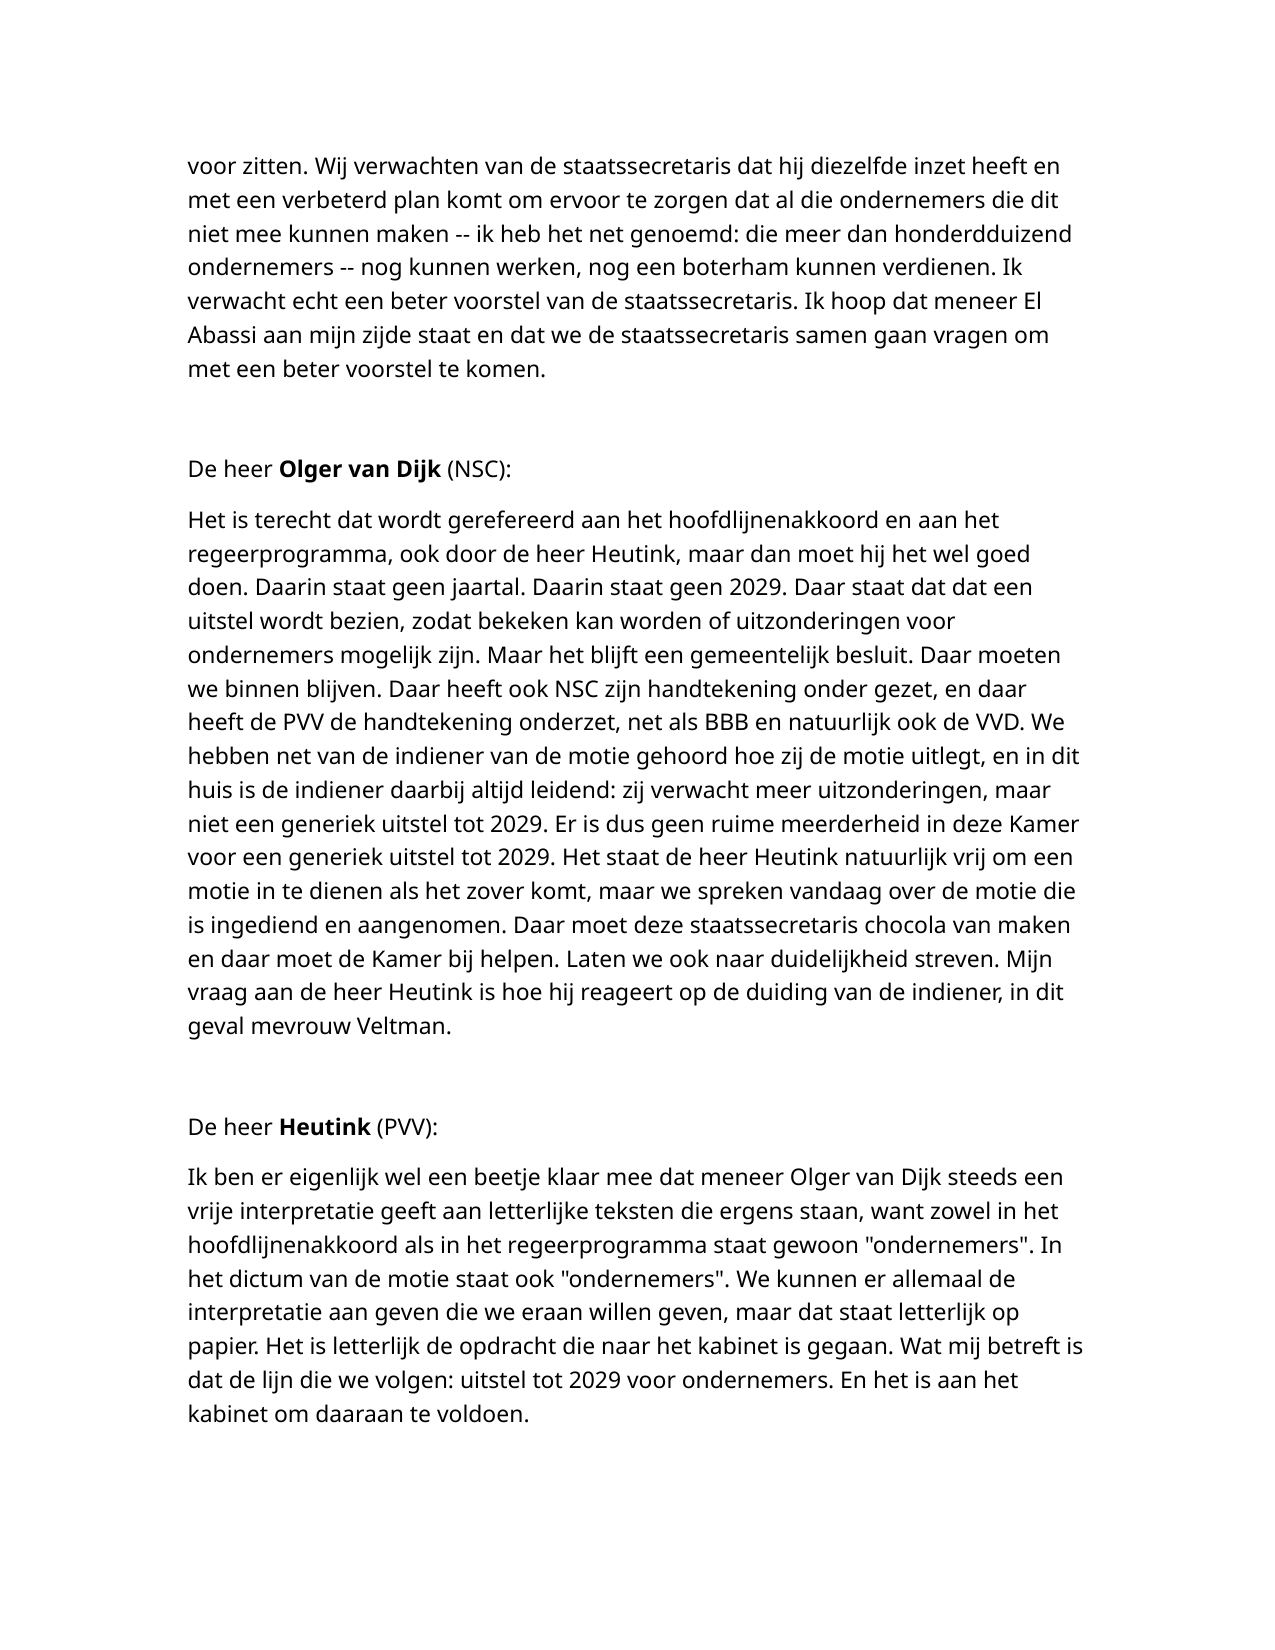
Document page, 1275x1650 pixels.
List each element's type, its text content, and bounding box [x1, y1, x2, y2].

text Ik ben er eigenlijk wel een beetje klaar mee dat meneer Olger van Dijk steeds een vrije interpretatie geeft aan letterlijke teksten die ergens staan, want zowel in het hoofdlijnenakkoord als in het regeerprogramma staat gewoon "ondernemers". In het dictum van de motie staat ook "ondernemers". We kunnen er allemaal de interpretatie aan geven die we eraan willen geven, maar dat staat letterlijk op papier. Het is letterlijk de opdracht die naar het kabinet is gegaan. Wat mij betreft is dat de lijn die we volgen: uitstel tot 2029 voor ondernemers. En het is aan het kabinet om daaraan te voldoen. [187, 1161, 1087, 1429]
text De heer Olger van Dijk (NSC): [187, 453, 1087, 484]
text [187, 150, 1087, 384]
text Het is terecht dat wordt gerefereerd aan het hoofdlijnenakkoord en aan het regeerprogramma, ook door de heer Heutink, maar dan moet hij het wel goed doen. Daarin staat geen jaartal. Daarin staat geen 2029. Daar staat dat dat een uitstel wordt bezien, zodat bekeken kan worden of uitzonderingen voor ondernemers mogelijk zijn. Maar het blijft een gemeentelijk besluit. Daar moeten we binnen blijven. Daar heeft ook NSC zijn handtekening onder gezet, en daar heeft de PVV de handtekening onderzet, net als BBB en natuurlijk ook de VVD. We hebben net van de indiener van de motie gehoord hoe zij de motie uitlegt, en in dit huis is de indiener daarbij altijd leidend: zij verwacht meer uitzonderingen, maar niet een generiek uitstel tot 2029. Er is dus geen ruime meerderheid in deze Kamer voor een generiek uitstel tot 2029. Het staat de heer Heutink natuurlijk vrij om een motie in te dienen als het zover komt, maar we spreken vandaag over de motie die is ingediend en aangenomen. Daar moet deze staatssecretaris chocola van maken en daar moet de Kamer bij helpen. Laten we ook naar duidelijkheid streven. Mijn vraag aan de heer Heutink is hoe hij reageert op de duiding van de indiener, in dit geval mevrouw Veltman. [187, 504, 1087, 1041]
text De heer Heutink (PVV): [187, 1111, 1087, 1142]
